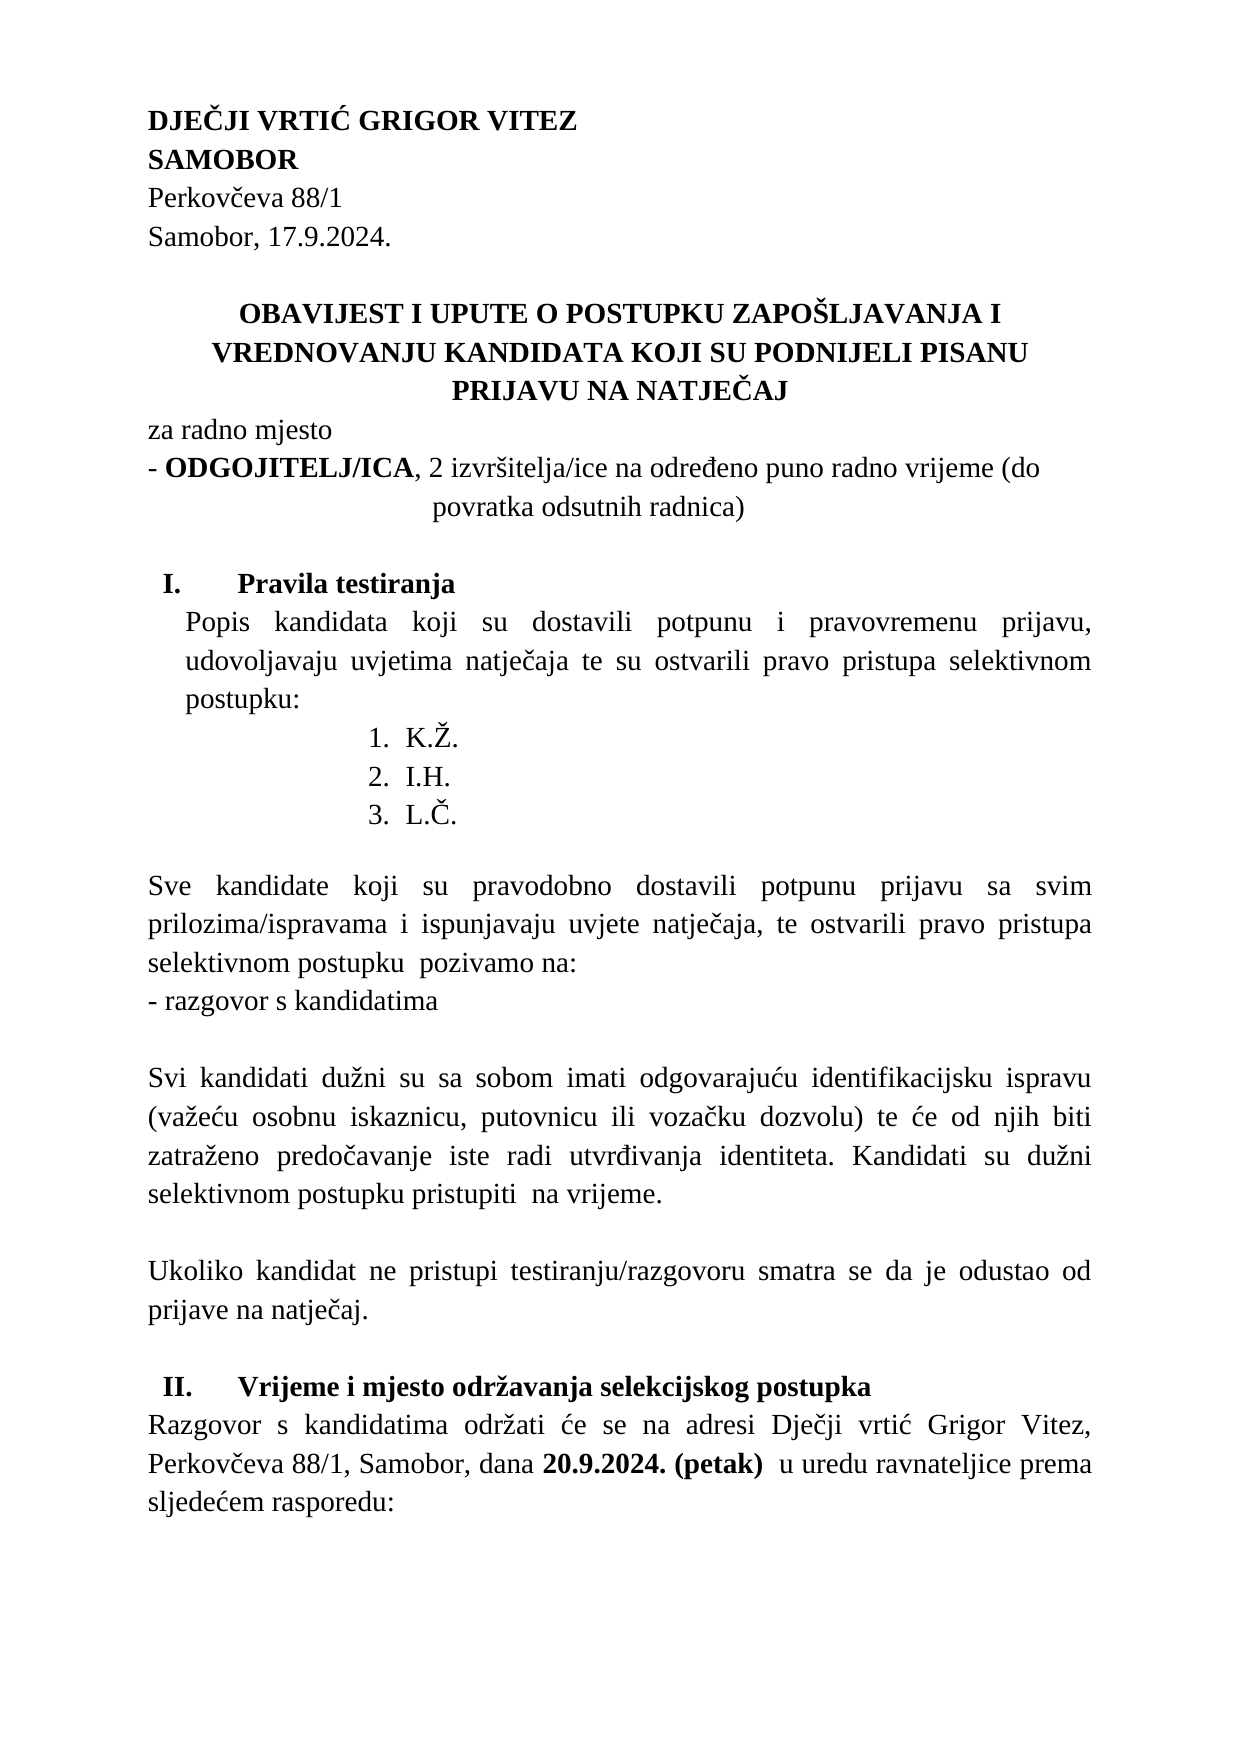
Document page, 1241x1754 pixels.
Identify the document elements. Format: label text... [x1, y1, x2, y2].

text - ODGOJITELJ/ICA, 2 izvršitelja/ice na određeno puno radno vrijeme (do [148, 450, 1093, 484]
text Svi kandidati dužni su sa sobom imati odgovarajuću identifikacijsku ispravu (važeću osobnu iskaznicu, putovnicu ili vozačku dozvolu) te će od njih biti zatraženo predočavanje iste radi utvrđivanja identiteta. Kandidati su dužni selektivnom postupku pristupiti na vrijeme. [148, 1061, 1093, 1210]
list L.Č. [368, 797, 1093, 831]
text Samobor, 17.9.2024. [148, 219, 1093, 253]
text za radno mjesto [148, 412, 1093, 445]
text Razgovor s kandidatima održati će se na adresi Dječji vrtić Grigor Vitez, Perkovčeva 88/1, Samobor, dana 20.9.2024. (petak) u uredu ravnateljice prema sljedećem rasporedu: [148, 1407, 1093, 1518]
list Vrijeme i mjesto održavanja selekcijskog postupka [162, 1369, 1093, 1402]
text Sve kandidate koji su pravodobno dostavili potpunu prijavu sa svim prilozima/ispravama i ispunjavaju uvjete natječaja, te ostvarili pravo pristupa selektivnom postupku pozivamo na: [148, 868, 1093, 978]
text Popis kandidata koji su dostavili potpunu i pravovremenu prijavu, udovoljavaju uvjetima natječaja te su ostvarili pravo pristupa selektivnom postupku: [185, 604, 1093, 715]
list K.Ž. [368, 720, 1093, 754]
text DJEČJI VRTIĆ GRIGOR VITEZ [148, 103, 1093, 137]
text SAMOBOR [148, 142, 1093, 176]
text OBAVIJEST I UPUTE O POSTUPKU ZAPOŠLJAVANJA I VREDNOVANJU KANDIDATA KOJI SU PODNIJELI PISANU PRIJAVU NA NATJEČAJ [148, 296, 1093, 407]
text Perkovčeva 88/1 [148, 181, 1093, 214]
list I.H. [368, 759, 1093, 792]
list Pravila testiranja [162, 566, 1093, 599]
text - razgovor s kandidatima [148, 983, 1093, 1017]
text Ukoliko kandidat ne pristupi testiranju/razgovoru smatra se da je odustao od prijave na natječaj. [148, 1253, 1093, 1325]
text povratka odsutnih radnica) [148, 489, 1093, 522]
